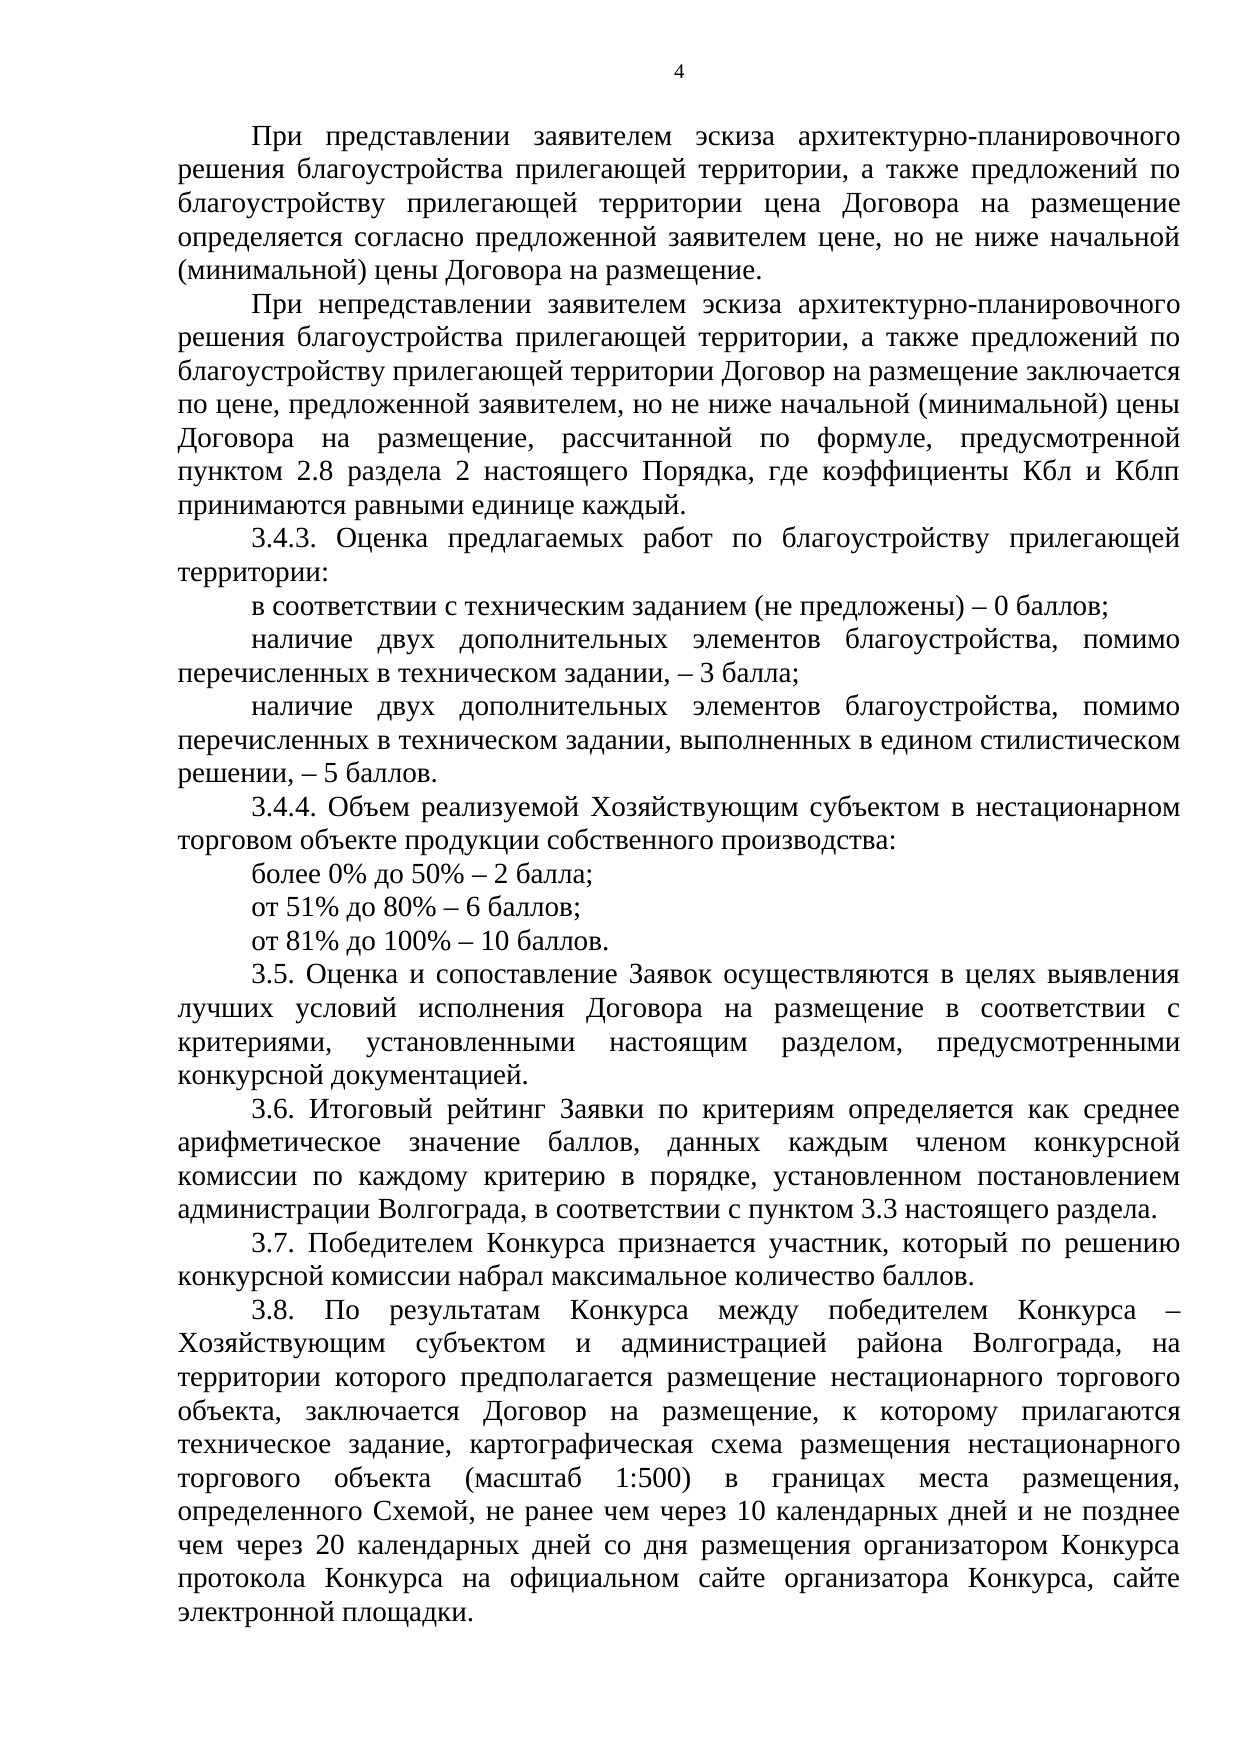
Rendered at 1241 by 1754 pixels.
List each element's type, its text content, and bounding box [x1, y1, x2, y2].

text 3.5. Оценка и сопоставление Заявок осуществляются в целях выявления лучших условий исполнения Договора на размещение в соответствии с критериями, установленными настоящим разделом, предусмотренными конкурсной документацией. [177, 957, 1181, 1091]
text 3.8. По результатам Конкурса между победителем Конкурса – Хозяйствующим субъектом и администрацией района Волгограда, на территории которого предполагается размещение нестационарного торгового объекта, заключается Договор на размещение, к которому прилагаются техническое задание, картографическая схема размещения нестационарного торгового объекта (масштаб 1:500) в границах места размещения, определенного Схемой, не ранее чем через 10 календарных дней и не позднее чем через 20 календарных дней со дня размещения организатором Конкурса протокола Конкурса на официальном сайте организатора Конкурса, сайте электронной площадки. [177, 1292, 1181, 1627]
text от 81% до 100% – 10 баллов. [177, 923, 1181, 957]
text от 51% до 80% – 6 баллов; [177, 889, 1181, 923]
text более 0% до 50% – 2 балла; [177, 856, 1181, 889]
text При непредставлении заявителем эскиза архитектурно-планировочного решения благоустройства прилегающей территории, а также предложений по благоустройству прилегающей территории Договор на размещение заключается по цене, предложенной заявителем, но не ниже начальной (минимальной) цены Договора на размещение, рассчитанной по формуле, предусмотренной пунктом 2.8 раздела 2 настоящего Порядка, где коэффициенты Кбл и Кблп принимаются равными единице каждый. [177, 286, 1181, 521]
text 3.4.4. Объем реализуемой Хозяйствующим субъектом в нестационарном торговом объекте продукции собственного производства: [177, 789, 1181, 856]
text 3.4.3. Оценка предлагаемых работ по благоустройству прилегающей территории: [177, 521, 1181, 588]
text 3.7. Победителем Конкурса признается участник, который по решению конкурсной комиссии набрал максимальное количество баллов. [177, 1225, 1181, 1292]
text 3.6. Итоговый рейтинг Заявки по критериям определяется как среднее арифметическое значение баллов, данных каждым членом конкурсной комиссии по каждому критерию в порядке, установленном постановлением администрации Волгограда, в соответствии с пунктом 3.3 настоящего раздела. [177, 1091, 1181, 1225]
text наличие двух дополнительных элементов благоустройства, помимо перечисленных в техническом задании, – 3 балла; [177, 621, 1181, 688]
text При представлении заявителем эскиза архитектурно-планировочного решения благоустройства прилегающей территории, а также предложений по благоустройству прилегающей территории цена Договора на размещение определяется согласно предложенной заявителем цене, но не ниже начальной (минимальной) цены Договора на размещение. [177, 118, 1181, 286]
text наличие двух дополнительных элементов благоустройства, помимо перечисленных в техническом задании, выполненных в едином стилистическом решении, – 5 баллов. [177, 688, 1181, 789]
text в соответствии с техническим заданием (не предложены) – 0 баллов; [177, 588, 1181, 621]
